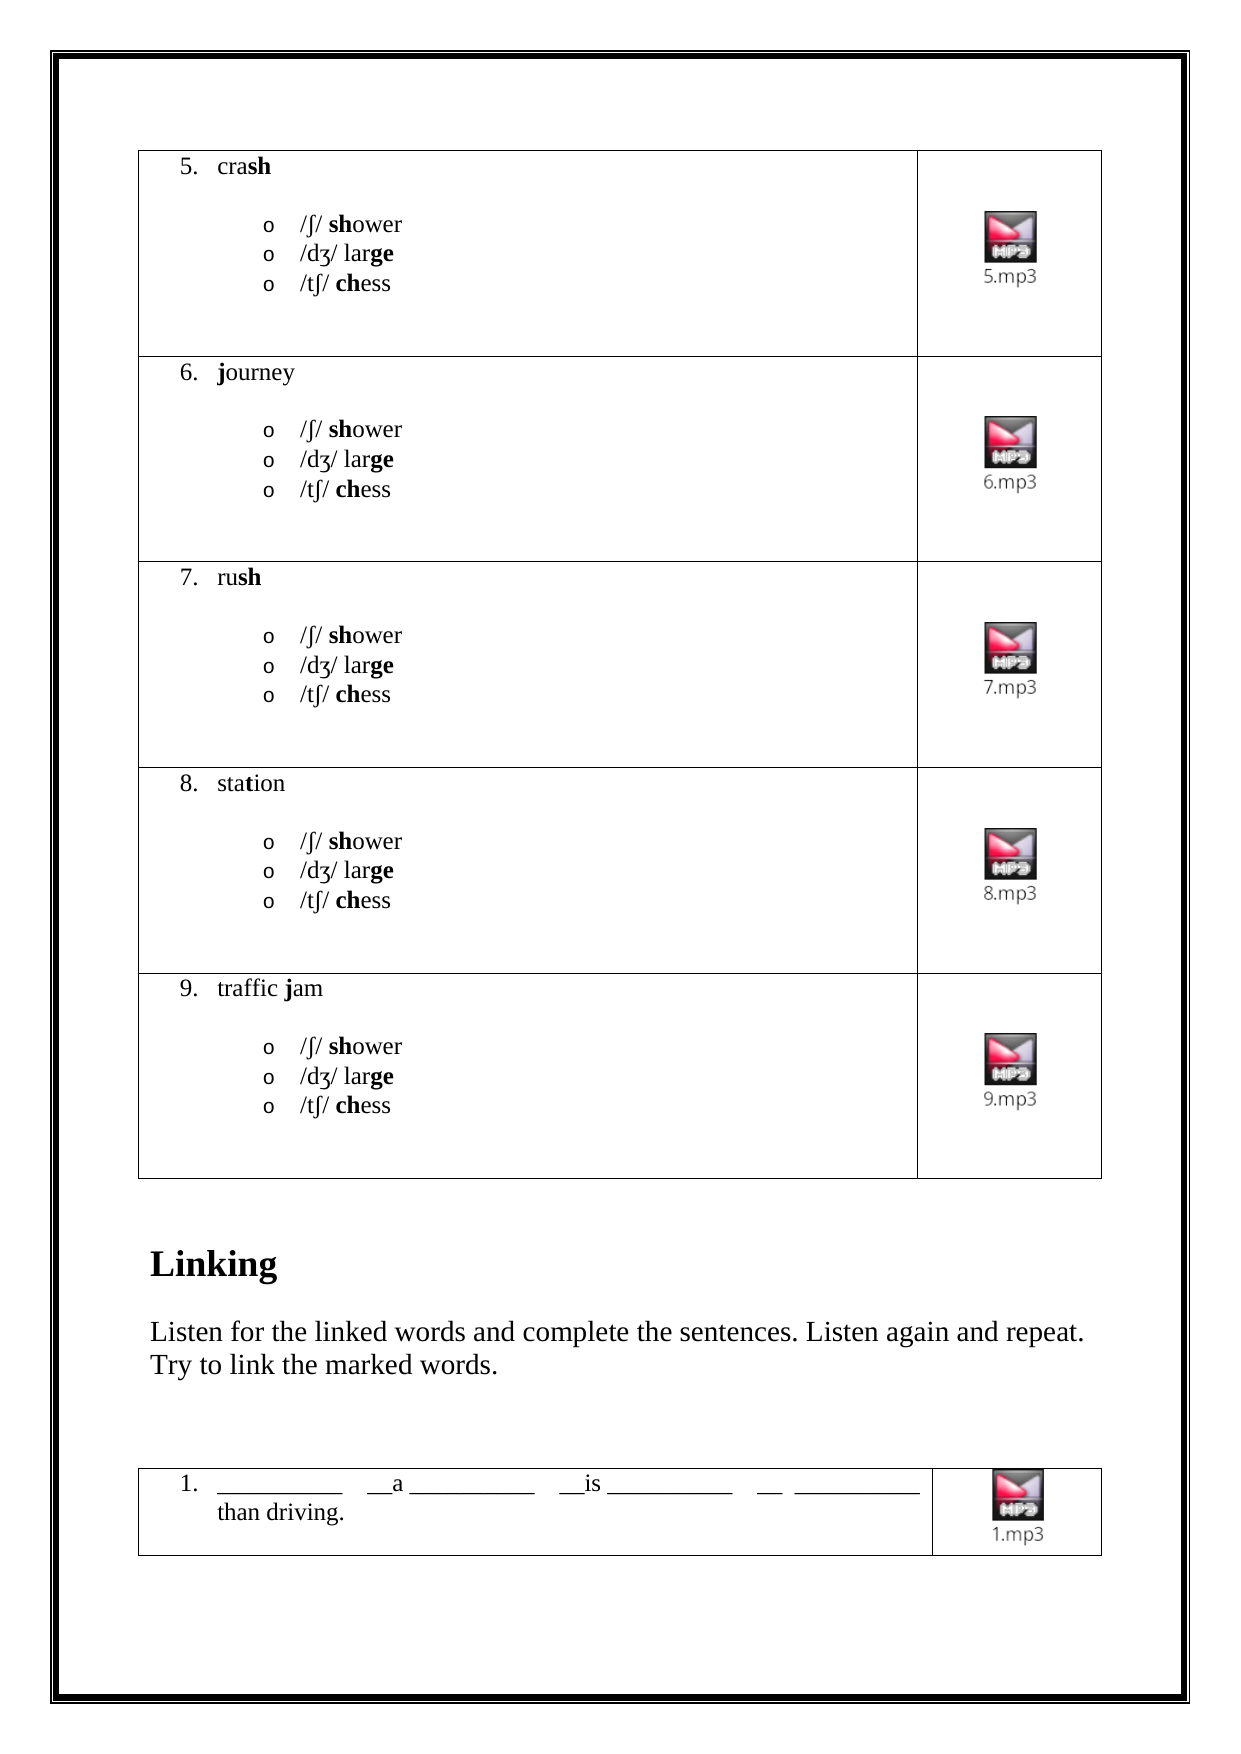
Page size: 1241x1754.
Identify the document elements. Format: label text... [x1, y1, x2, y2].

table_cell traffic jam /ʃ/ shower /dʒ/ large /tʃ/ chess [139, 974, 917, 1178]
text Linking [150, 1241, 1090, 1284]
table_cell [918, 151, 1101, 356]
table_cell [918, 357, 1101, 561]
table_cell [918, 768, 1101, 972]
table_cell [918, 562, 1101, 767]
table_cell crash /ʃ/ shower /dʒ/ large /tʃ/ chess [139, 151, 917, 356]
table_cell rush /ʃ/ shower /dʒ/ large /tʃ/ chess [139, 562, 917, 767]
table_header [933, 1469, 1101, 1555]
table_cell [918, 974, 1101, 1178]
text Listen for the linked words and complete the sentences. Listen again and repeat. Try to link the marked words. [150, 1314, 1090, 1381]
table_cell journey /ʃ/ shower /dʒ/ large /tʃ/ chess [139, 357, 917, 561]
table_header __________ __a __________ __is __________ __ __________ than driving. [139, 1469, 932, 1555]
table_cell station /ʃ/ shower /dʒ/ large /tʃ/ chess [139, 768, 917, 972]
